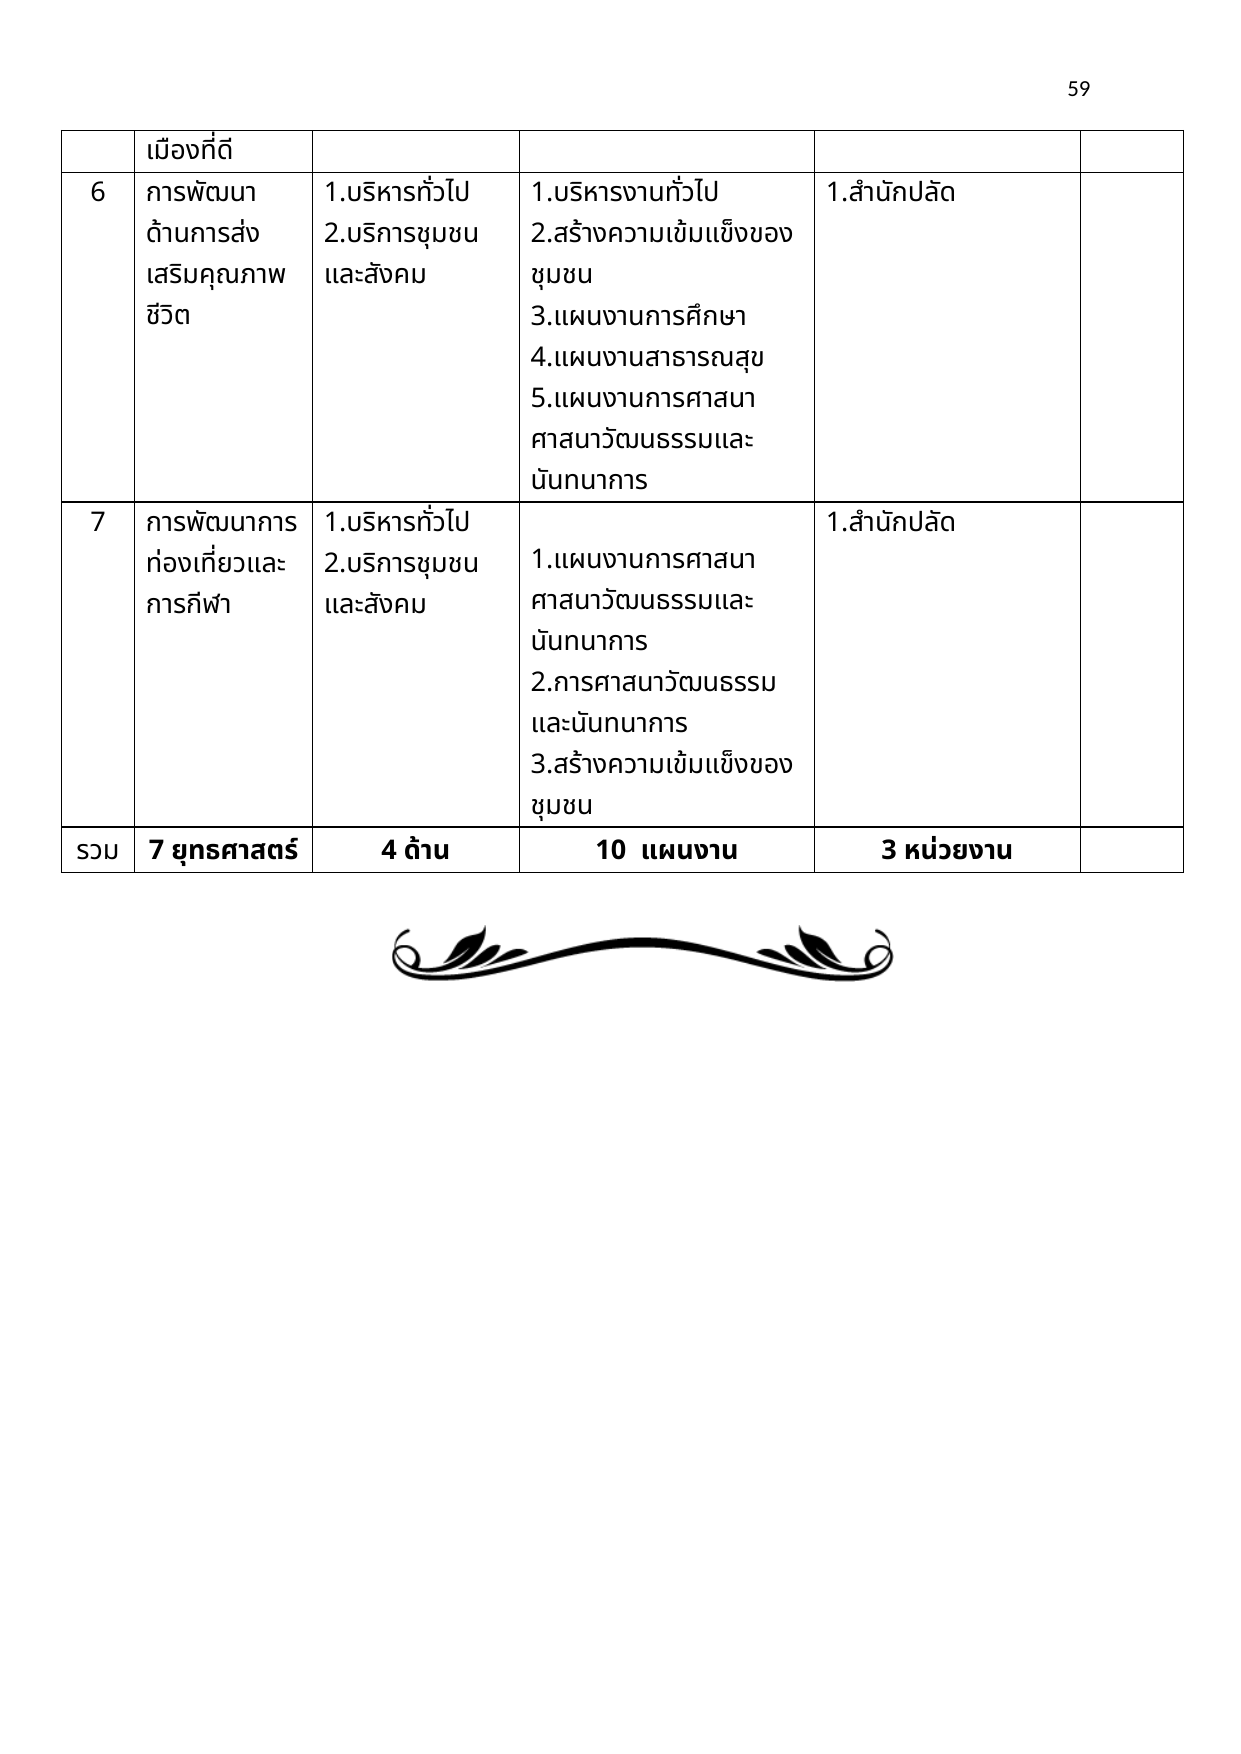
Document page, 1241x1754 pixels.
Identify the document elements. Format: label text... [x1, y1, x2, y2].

table_cell 1.สำนักปลัด [815, 503, 1080, 826]
table_cell [1081, 503, 1183, 826]
table_cell รวม [62, 828, 134, 872]
table_cell 1.บริหารงานทั่วไป 2.สร้างความเข้มแข็งของชุมชน 3.แผนงานการศึกษา 4.แผนงานสาธารณสุข 5.แผนงานการศาสนาศาสนาวัฒนธรรมและนันทนาการ [520, 173, 814, 501]
table_cell 4 ด้าน [313, 828, 519, 872]
table_cell 7 [62, 503, 134, 826]
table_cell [815, 131, 1080, 172]
table_cell 1.บริหารทั่วไป 2.บริการชุมชนและสังคม [313, 173, 519, 501]
table_cell การพัฒนาด้านการส่งเสริมคุณภาพชีวิต [135, 173, 312, 501]
table_cell 10 แผนงาน [520, 828, 814, 872]
picture [392, 925, 894, 982]
table_cell 7 ยุทธศาสตร์ [135, 828, 312, 872]
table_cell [135, 131, 312, 172]
table_cell 1.สำนักปลัด [815, 173, 1080, 501]
table_cell [1081, 131, 1183, 172]
table_cell การพัฒนาการท่องเที่ยวและการกีฬา [135, 503, 312, 826]
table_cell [520, 131, 814, 172]
table_cell 1.บริหารทั่วไป 2.บริการชุมชนและสังคม [313, 503, 519, 826]
table_cell 1.แผนงานการศาสนาศาสนาวัฒนธรรมและนันทนาการ 2.การศาสนาวัฒนธรรมและนันทนาการ 3.สร้างความเข้มแข็งของชุมชน [520, 503, 814, 826]
table_cell [1081, 828, 1183, 872]
table_cell 3 หน่วยงาน [815, 828, 1080, 872]
table_cell 5 [62, 131, 134, 172]
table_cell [313, 131, 519, 172]
table_cell 6 [62, 173, 134, 501]
table_cell [1081, 173, 1183, 501]
